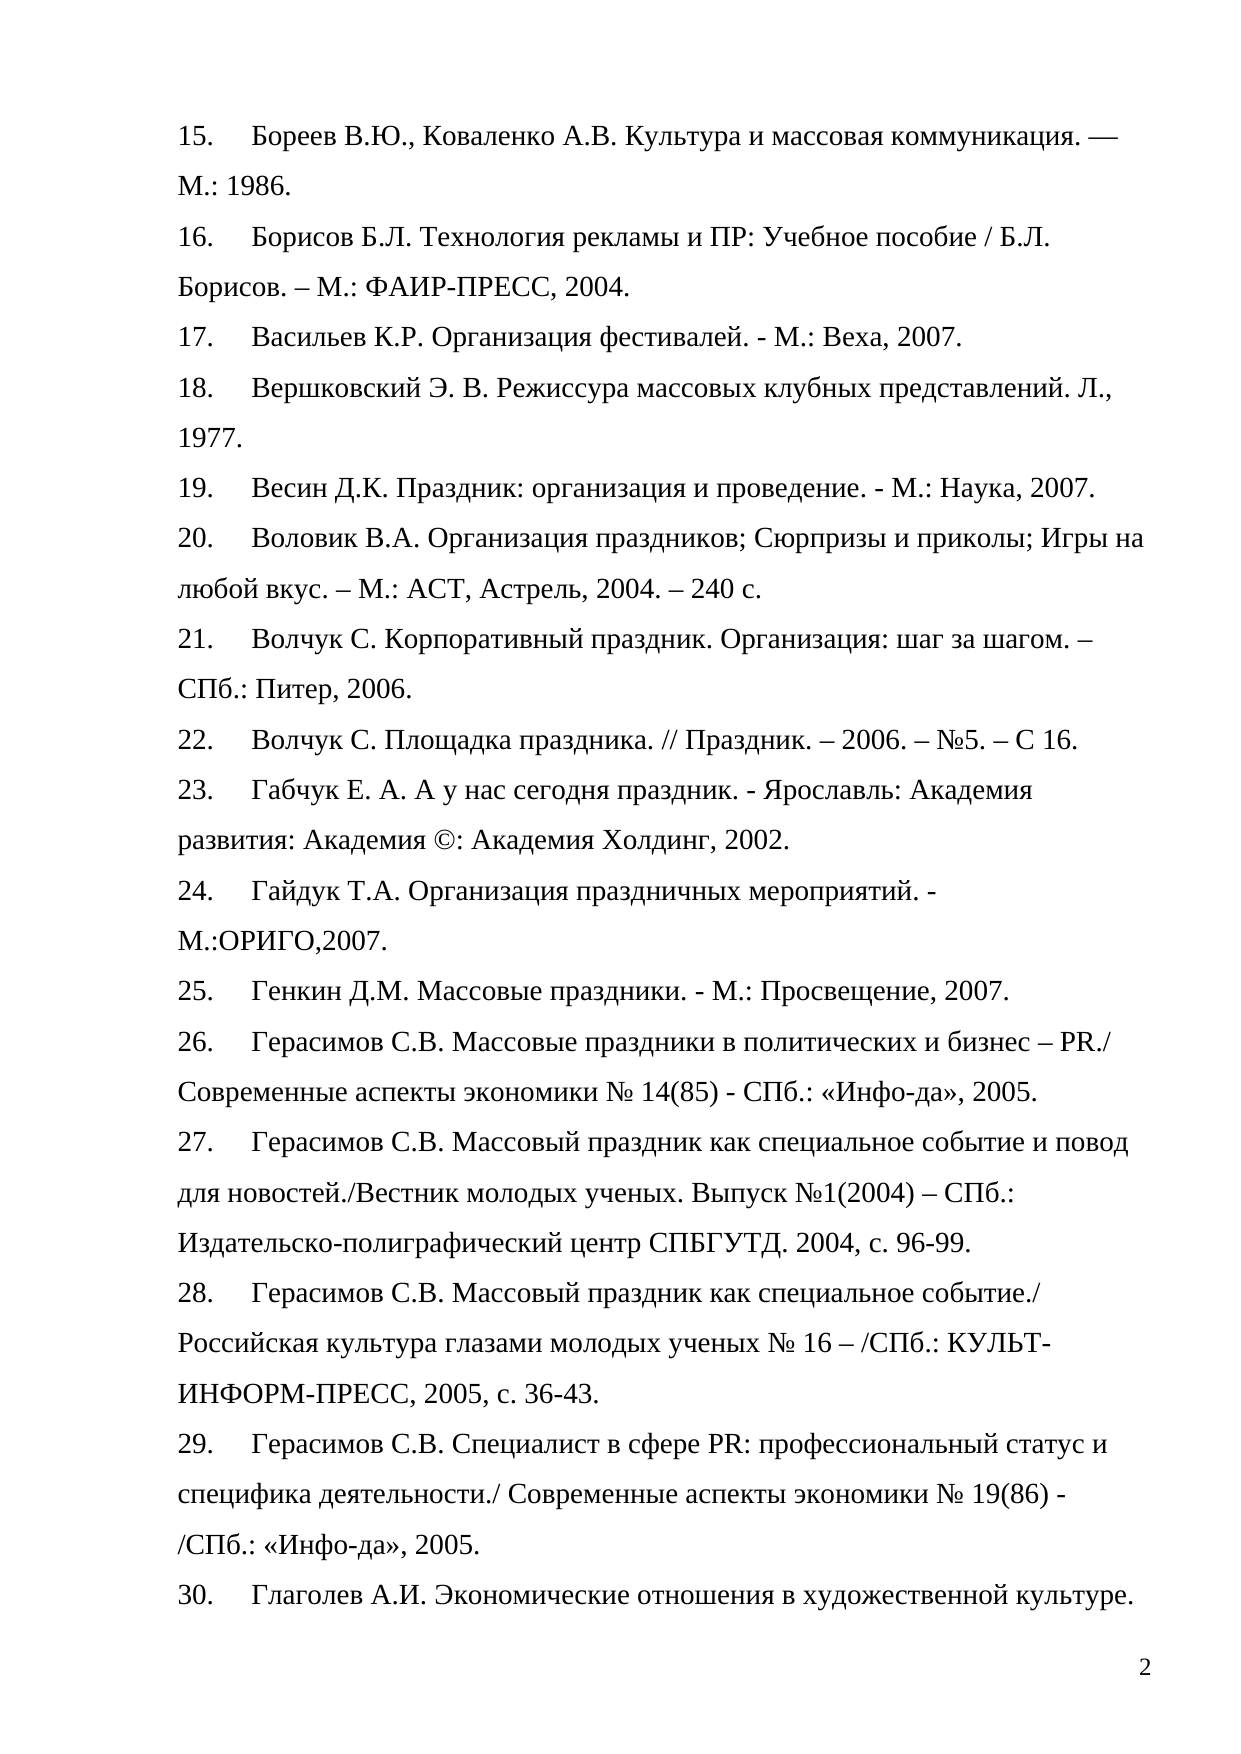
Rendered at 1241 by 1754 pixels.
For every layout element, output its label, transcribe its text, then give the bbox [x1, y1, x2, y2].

list Васильев К.Р. Организация фестивалей. - М.: Веха, 2007. [177, 319, 1152, 353]
list Генкин Д.М. Массовые праздники. - М.: Просвещение, 2007. [177, 973, 1152, 1007]
list Вершковский Э. В. Режиссура массовых клубных представлений. Л., 1977. [177, 370, 1152, 453]
list Герасимов С.В. Специалист в сфере PR: профессиональный статус и специфика деятельности./ Современные аспекты экономики № 19(86) - /СПб.: «Инфо-да», 2005. [177, 1426, 1152, 1560]
list Борисов Б.Л. Технология рекламы и ПР: Учебное пособие / Б.Л. Борисов. – М.: ФАИР-ПРЕСС, 2004. [177, 219, 1152, 303]
list Воловик В.А. Организация праздников; Сюрпризы и приколы; Игры на любой вкус. – М.: АСТ, Астрель, 2004. – 240 с. [177, 521, 1152, 604]
list Волчук С. Корпоративный праздник. Организация: шаг за шагом. – СПб.: Питер, 2006. [177, 621, 1152, 705]
list Габчук Е. А. А у нас сегодня праздник. - Ярославль: Академия развития: Академия ©: Академия Холдинг, 2002. [177, 772, 1152, 856]
list Бореев В.Ю., Коваленко А.В. Культура и массовая коммуникация. — М.: 1986. [177, 118, 1152, 202]
list Герасимов С.В. Массовый праздник как специальное событие./ Российская культура глазами молодых ученых № 16 – /СПб.: КУЛЬТ-ИНФОРМ-ПРЕСС, 2005, с. 36-43. [177, 1275, 1152, 1409]
list Волчук С. Площадка праздника. // Праздник. – 2006. – №5. – C 16. [177, 722, 1152, 755]
list Весин Д.К. Праздник: организация и проведение. - М.: Наука, 2007. [177, 470, 1152, 504]
list Гайдук Т.А. Организация праздничных мероприятий. - М.:ОРИГО,2007. [177, 873, 1152, 957]
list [177, 1577, 1152, 1611]
list Герасимов С.В. Массовый праздник как специальное событие и повод для новостей./Вестник молодых ученых. Выпуск №1(2004) – СПб.: Издательско-полиграфический центр СПБГУТД. 2004, с. 96-99. [177, 1124, 1152, 1258]
list Герасимов С.В. Массовые праздники в политических и бизнес – PR./ Современные аспекты экономики № 14(85) - СПб.: «Инфо-да», 2005. [177, 1024, 1152, 1108]
